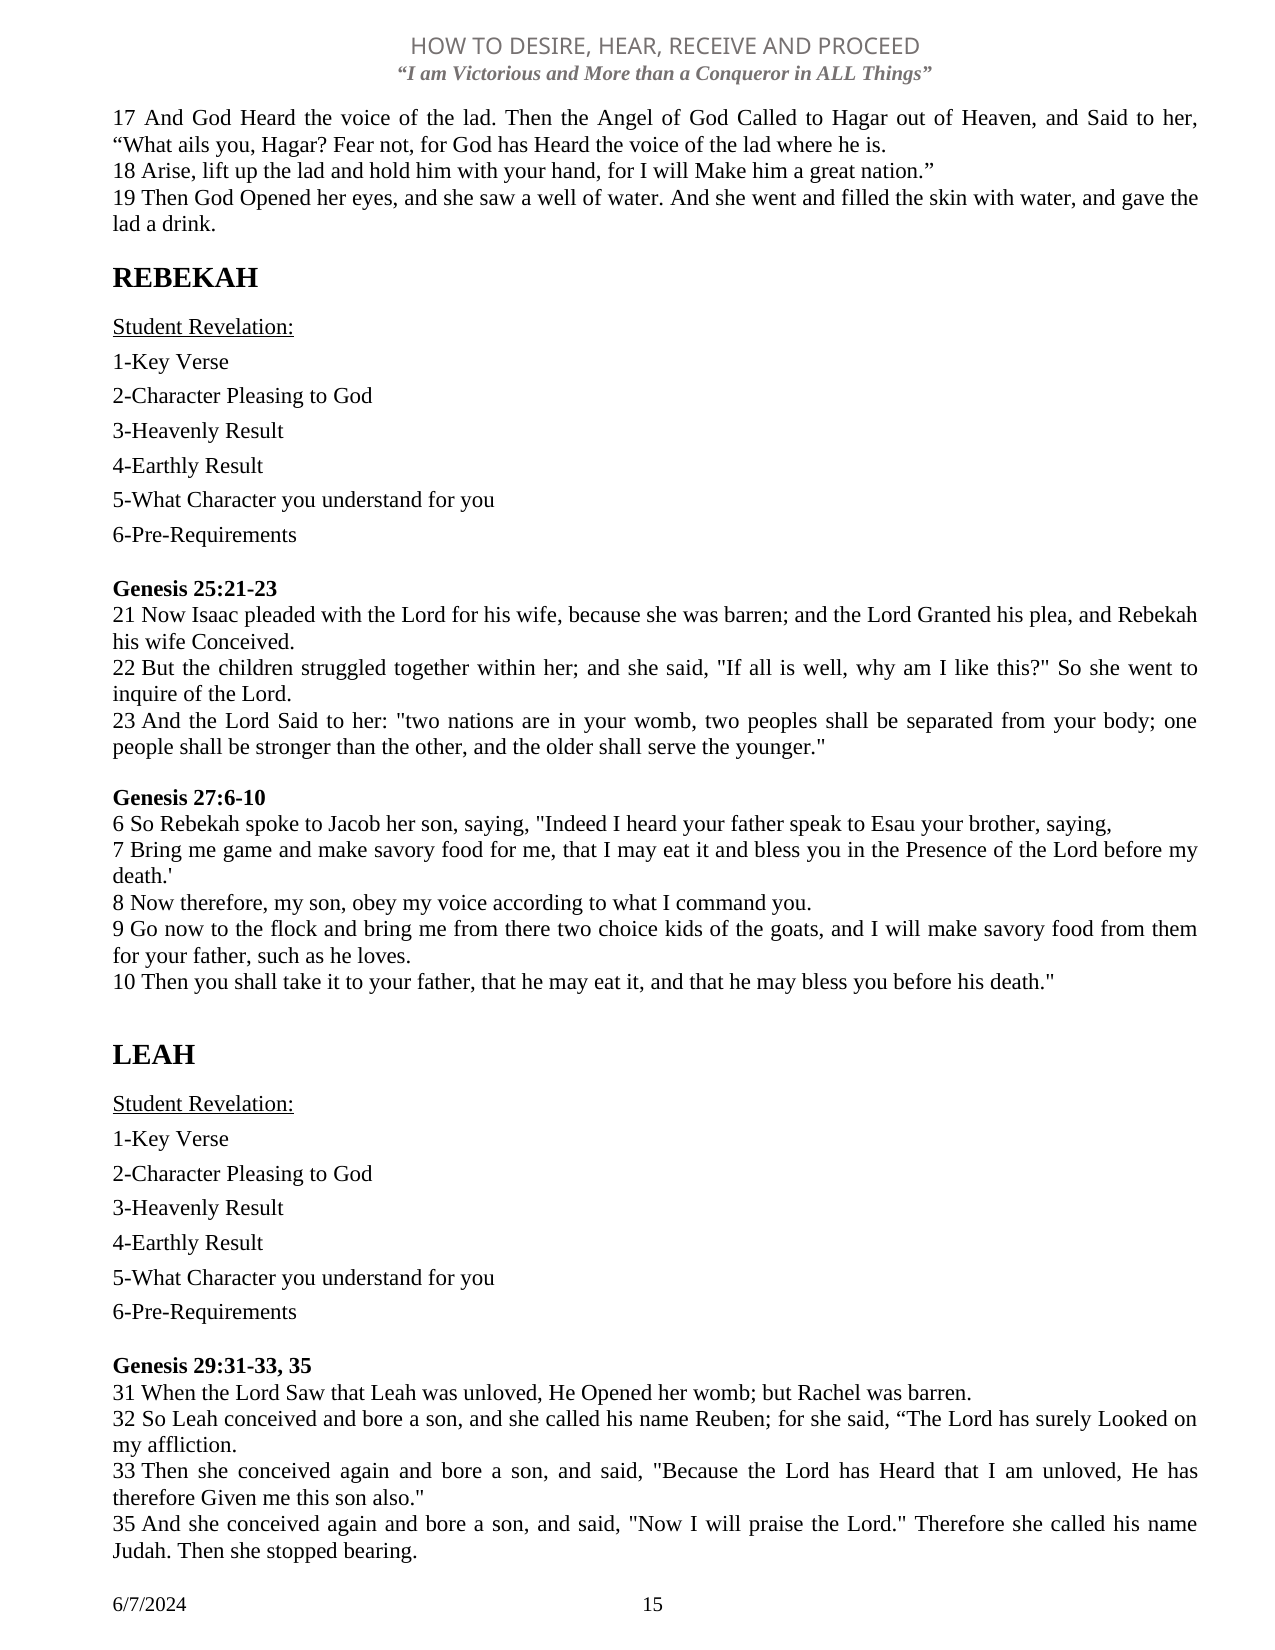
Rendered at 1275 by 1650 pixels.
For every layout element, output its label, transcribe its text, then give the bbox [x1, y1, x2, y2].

text Genesis 27:6-10 [112, 783, 1200, 810]
text 1-Key Verse [112, 1125, 1200, 1151]
text 3-Heavenly Result [112, 417, 1200, 443]
text 35 And she conceived again and bore a son, and said, "Now I will praise the Lord." Therefore she called his name Judah. Then she stopped bearing. [112, 1510, 1200, 1563]
text 9 Go now to the flock and bring me from there two choice kids of the goats, and I will make savory food from them for your father, such as he loves. [112, 915, 1200, 968]
text 2-Character Pleasing to God [112, 382, 1200, 409]
text Genesis 25:21-23 [112, 575, 1200, 601]
text Student Revelation: [112, 313, 1200, 339]
text REBEKAH [112, 260, 1200, 294]
text 5-What Character you understand for you [112, 486, 1200, 513]
text 17 And God Heard the voice of the lad. Then the Angel of God Called to Hagar out of Heaven, and Said to her, “What ails you, Hagar? Fear not, for God has Heard the voice of the lad where he is. [112, 104, 1200, 157]
text 23 And the Lord Said to her: "two nations are in your womb, two peoples shall be separated from your body; one people shall be stronger than the other, and the older shall serve the younger." [112, 707, 1200, 759]
text 33 Then she conceived again and bore a son, and said, "Because the Lord has Heard that I am unloved, He has therefore Given me this son also." [112, 1458, 1200, 1510]
text 7 Bring me game and make savory food for me, that I may eat it and bless you in the Presence of the Lord before my death.' [112, 836, 1200, 889]
text 6-Pre-Requirements [112, 1298, 1200, 1325]
text 4-Earthly Result [112, 452, 1200, 478]
text 21 Now Isaac pleaded with the Lord for his wife, because she was barren; and the Lord Granted his plea, and Rebekah his wife Conceived. [112, 601, 1200, 654]
text 2-Character Pleasing to God [112, 1159, 1200, 1186]
text 5-What Character you understand for you [112, 1264, 1200, 1290]
text 22 But the children struggled together within her; and she said, "If all is well, why am I like this?" So she went to inquire of the Lord. [112, 654, 1200, 707]
text 19 Then God Opened her eyes, and she saw a well of water. And she went and filled the skin with water, and gave the lad a drink. [112, 183, 1200, 236]
text 6-Pre-Requirements [112, 521, 1200, 547]
text 1-Key Verse [112, 348, 1200, 374]
text 10 Then you shall take it to your father, that he may eat it, and that he may bless you before his death." [112, 968, 1200, 994]
text 31 When the Lord Saw that Leah was unloved, He Opened her womb; but Rachel was barren. [112, 1378, 1200, 1405]
text 4-Earthly Result [112, 1229, 1200, 1255]
text Genesis 29:31-33, 35 [112, 1352, 1200, 1378]
text 6 So Rebekah spoke to Jacob her son, saying, "Indeed I heard your father speak to Esau your brother, saying, [112, 810, 1200, 836]
text 8 Now therefore, my son, obey my voice according to what I command you. [112, 889, 1200, 915]
text 18 Arise, lift up the lad and hold him with your hand, for I will Make him a great nation.” [112, 157, 1200, 183]
text 32 So Leah conceived and bore a son, and she called his name Reuben; for she said, “The Lord has surely Looked on my affliction. [112, 1405, 1200, 1458]
text 3-Heavenly Result [112, 1194, 1200, 1221]
text LEAH [112, 1037, 1200, 1071]
text Student Revelation: [112, 1090, 1200, 1117]
